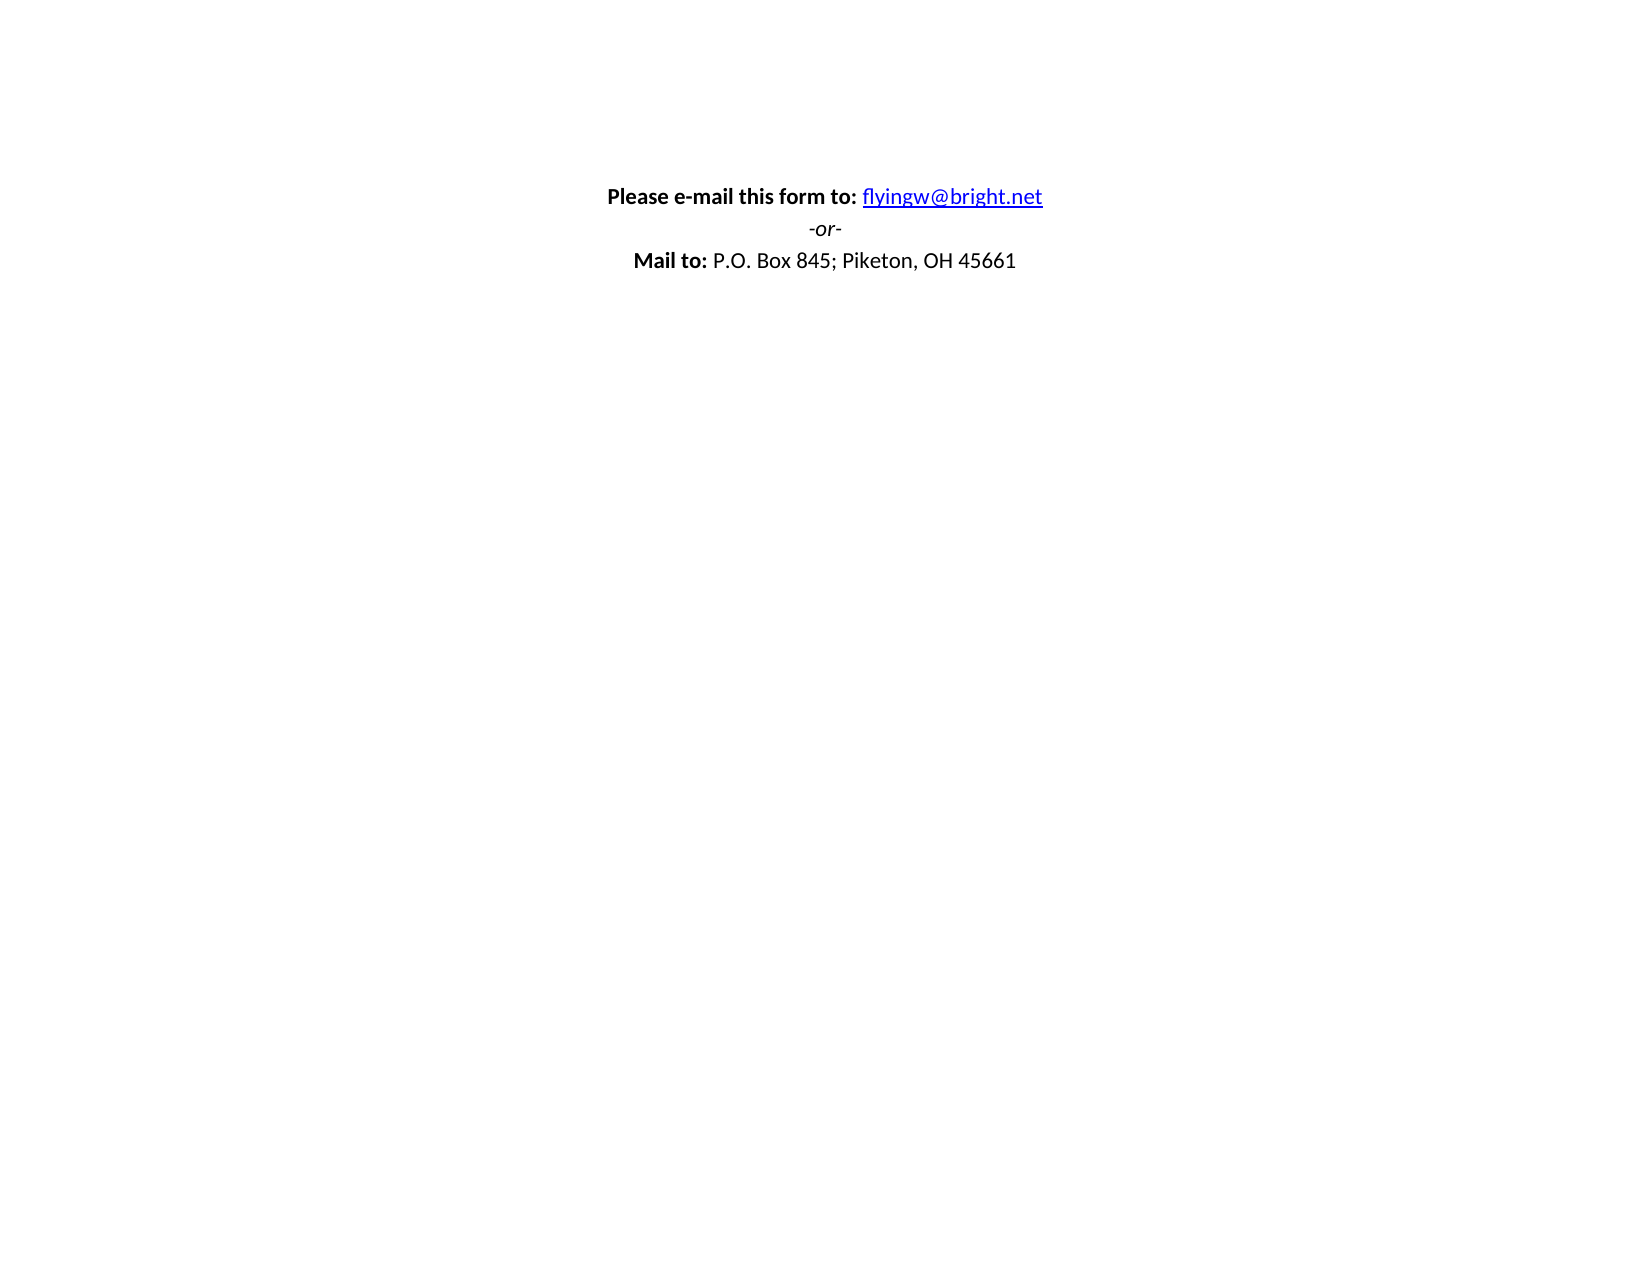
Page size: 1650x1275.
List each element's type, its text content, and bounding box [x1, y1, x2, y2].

text Please e-mail this form to: flyingw@bright.net -or- Mail to: P.O. Box 845; Piketon, OH 45661 [150, 182, 1500, 274]
